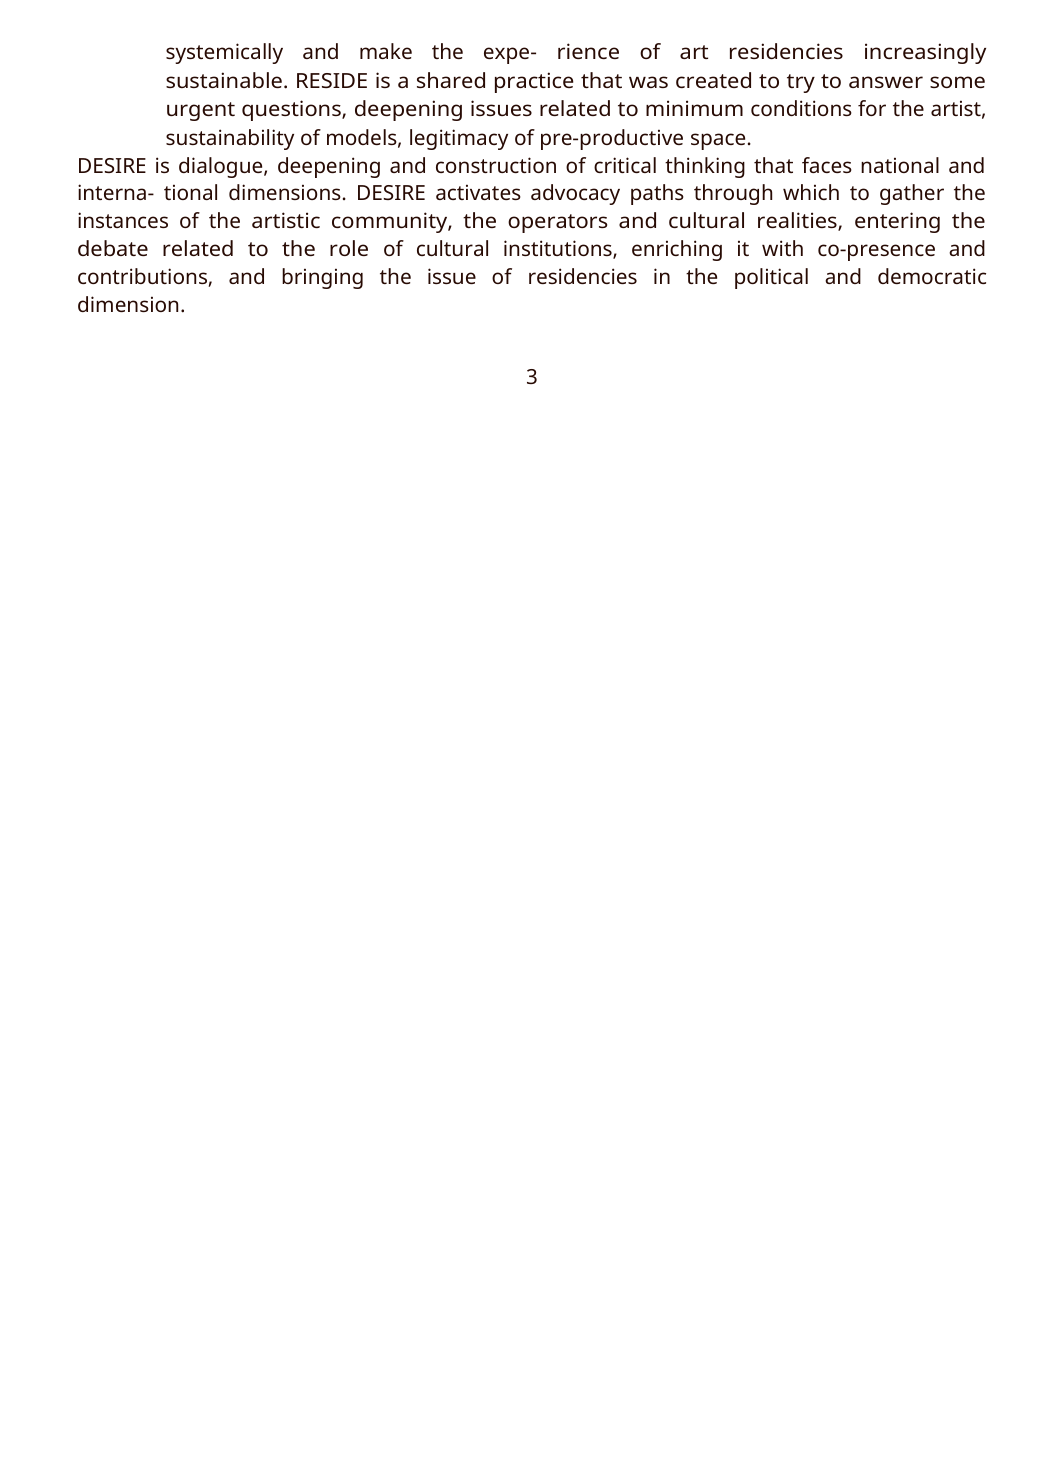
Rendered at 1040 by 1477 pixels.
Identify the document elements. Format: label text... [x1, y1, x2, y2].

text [165, 37, 987, 151]
text 3 [44, 362, 1019, 390]
text DESIRE is dialogue, deepening and construction of critical thinking that faces national and interna- tional dimensions. DESIRE activates advocacy paths through which to gather the instances of the artistic community, the operators and cultural realities, entering the debate related to the role of cultural institutions, enriching it with co-presence and contributions, and bringing the issue of residencies in the political and democratic dimension. [77, 151, 987, 319]
